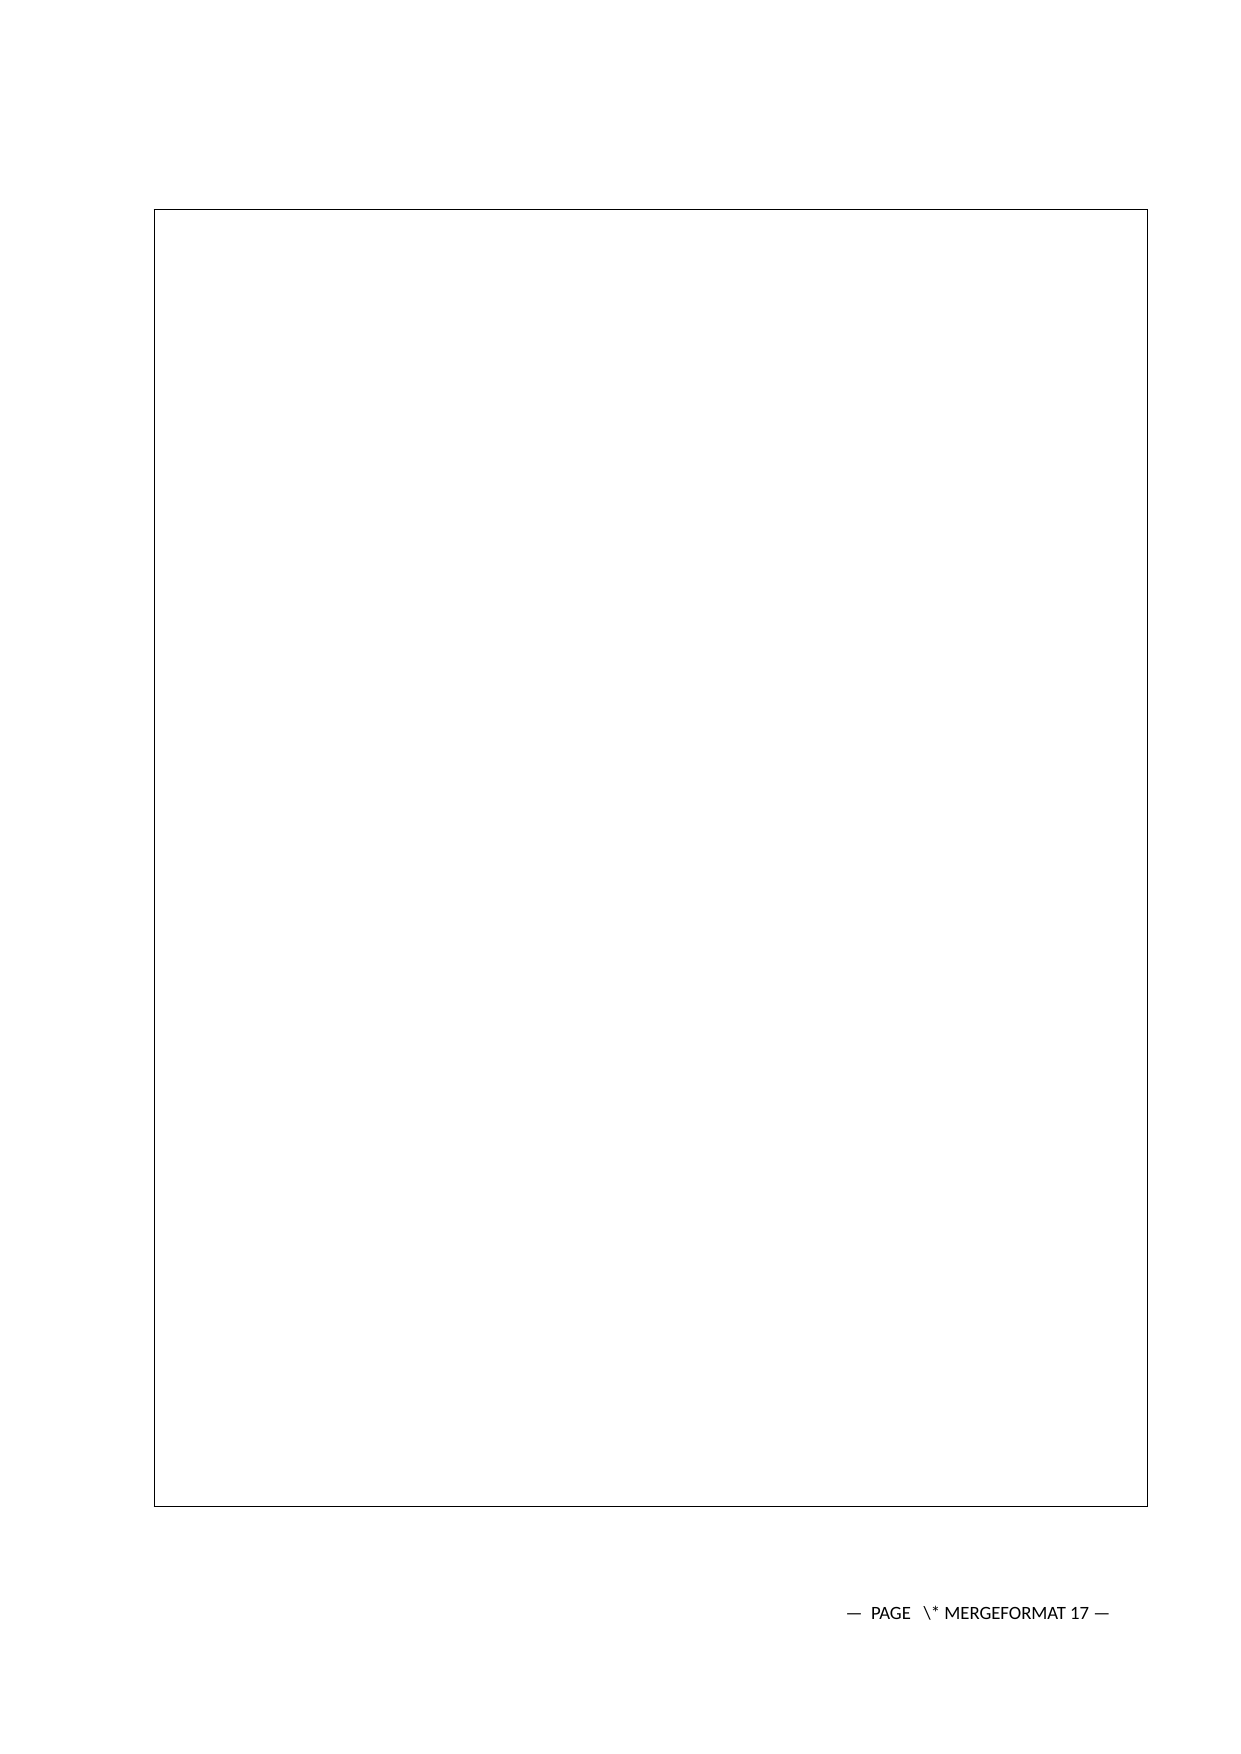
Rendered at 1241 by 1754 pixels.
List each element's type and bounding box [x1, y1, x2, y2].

table_header [155, 210, 1147, 1506]
